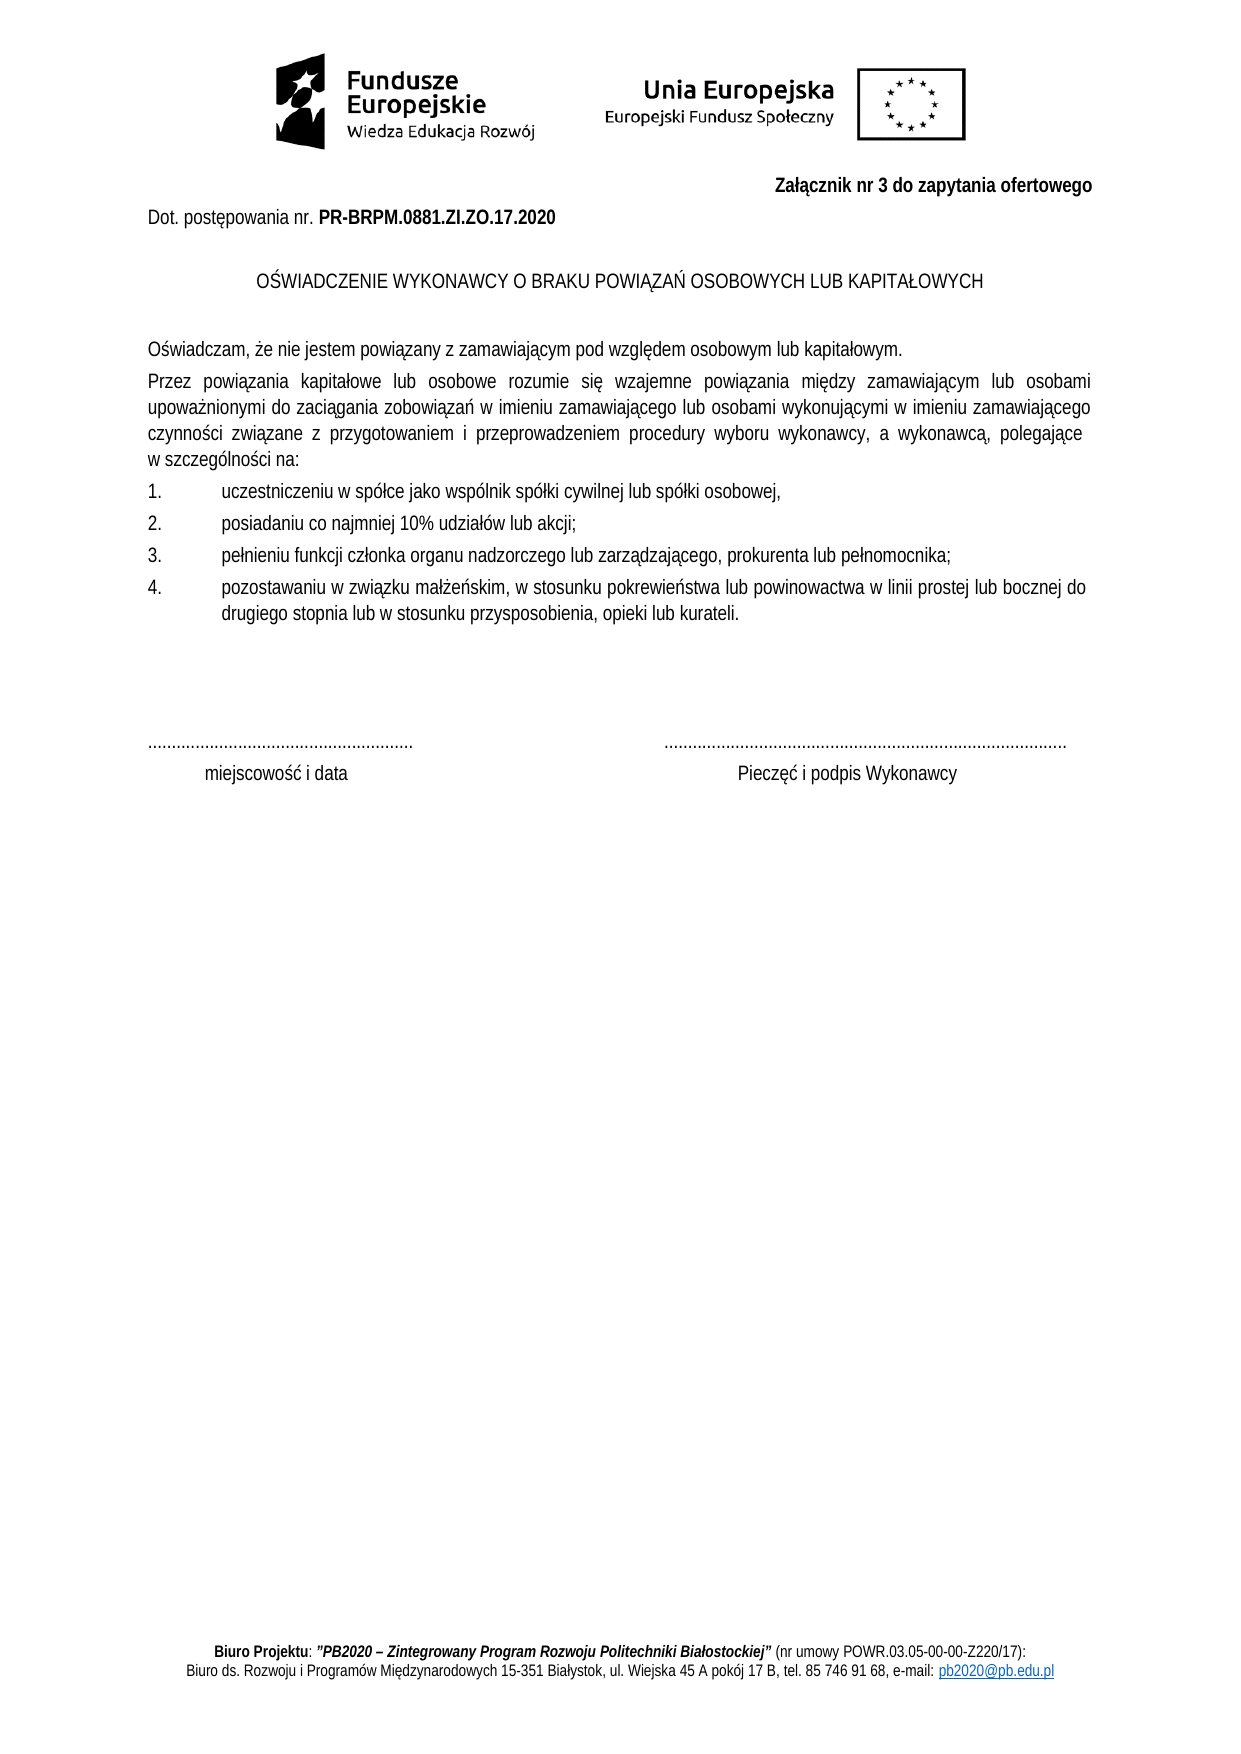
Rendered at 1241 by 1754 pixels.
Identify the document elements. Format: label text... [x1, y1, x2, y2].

text Załącznik nr 3 do zapytania ofertowego [148, 173, 1093, 197]
picture [252, 29, 989, 173]
text OŚWIADCZENIE WYKONAWCY O BRAKU POWIĄZAŃ OSOBOWYCH LUB KAPITAŁOWYCH [148, 269, 1093, 293]
text miejscowość i data Pieczęć i podpis Wykonawcy [148, 761, 1093, 785]
text Oświadczam, że nie jestem powiązany z zamawiającym pod względem osobowym lub kapitałowym. [148, 337, 1093, 361]
text 4. pozostawaniu w związku małżeńskim, w stosunku pokrewieństwa lub powinowactwa w linii prostej lub bocznej do drugiego stopnia lub w stosunku przysposobienia, opieki lub kurateli. [148, 575, 1093, 625]
text 3. pełnieniu funkcji członka organu nadzorczego lub zarządzającego, prokurenta lub pełnomocnika; [148, 543, 1093, 567]
text Przez powiązania kapitałowe lub osobowe rozumie się wzajemne powiązania między zamawiającym lub osobami upoważnionymi do zaciągania zobowiązań w imieniu zamawiającego lub osobami wykonującymi w imieniu zamawiającego czynności związane z przygotowaniem i przeprowadzeniem procedury wyboru wykonawcy, a wykonawcą, polegające w szczególności na: [148, 369, 1093, 471]
text Dot. postępowania nr. PR-BRPM.0881.ZI.ZO.17.2020 [148, 205, 1093, 229]
text ........................................................ ..................................................................................... [148, 729, 1093, 753]
text 1. uczestniczeniu w spółce jako wspólnik spółki cywilnej lub spółki osobowej, [148, 479, 1093, 503]
text 2. posiadaniu co najmniej 10% udziałów lub akcji; [148, 511, 1093, 535]
